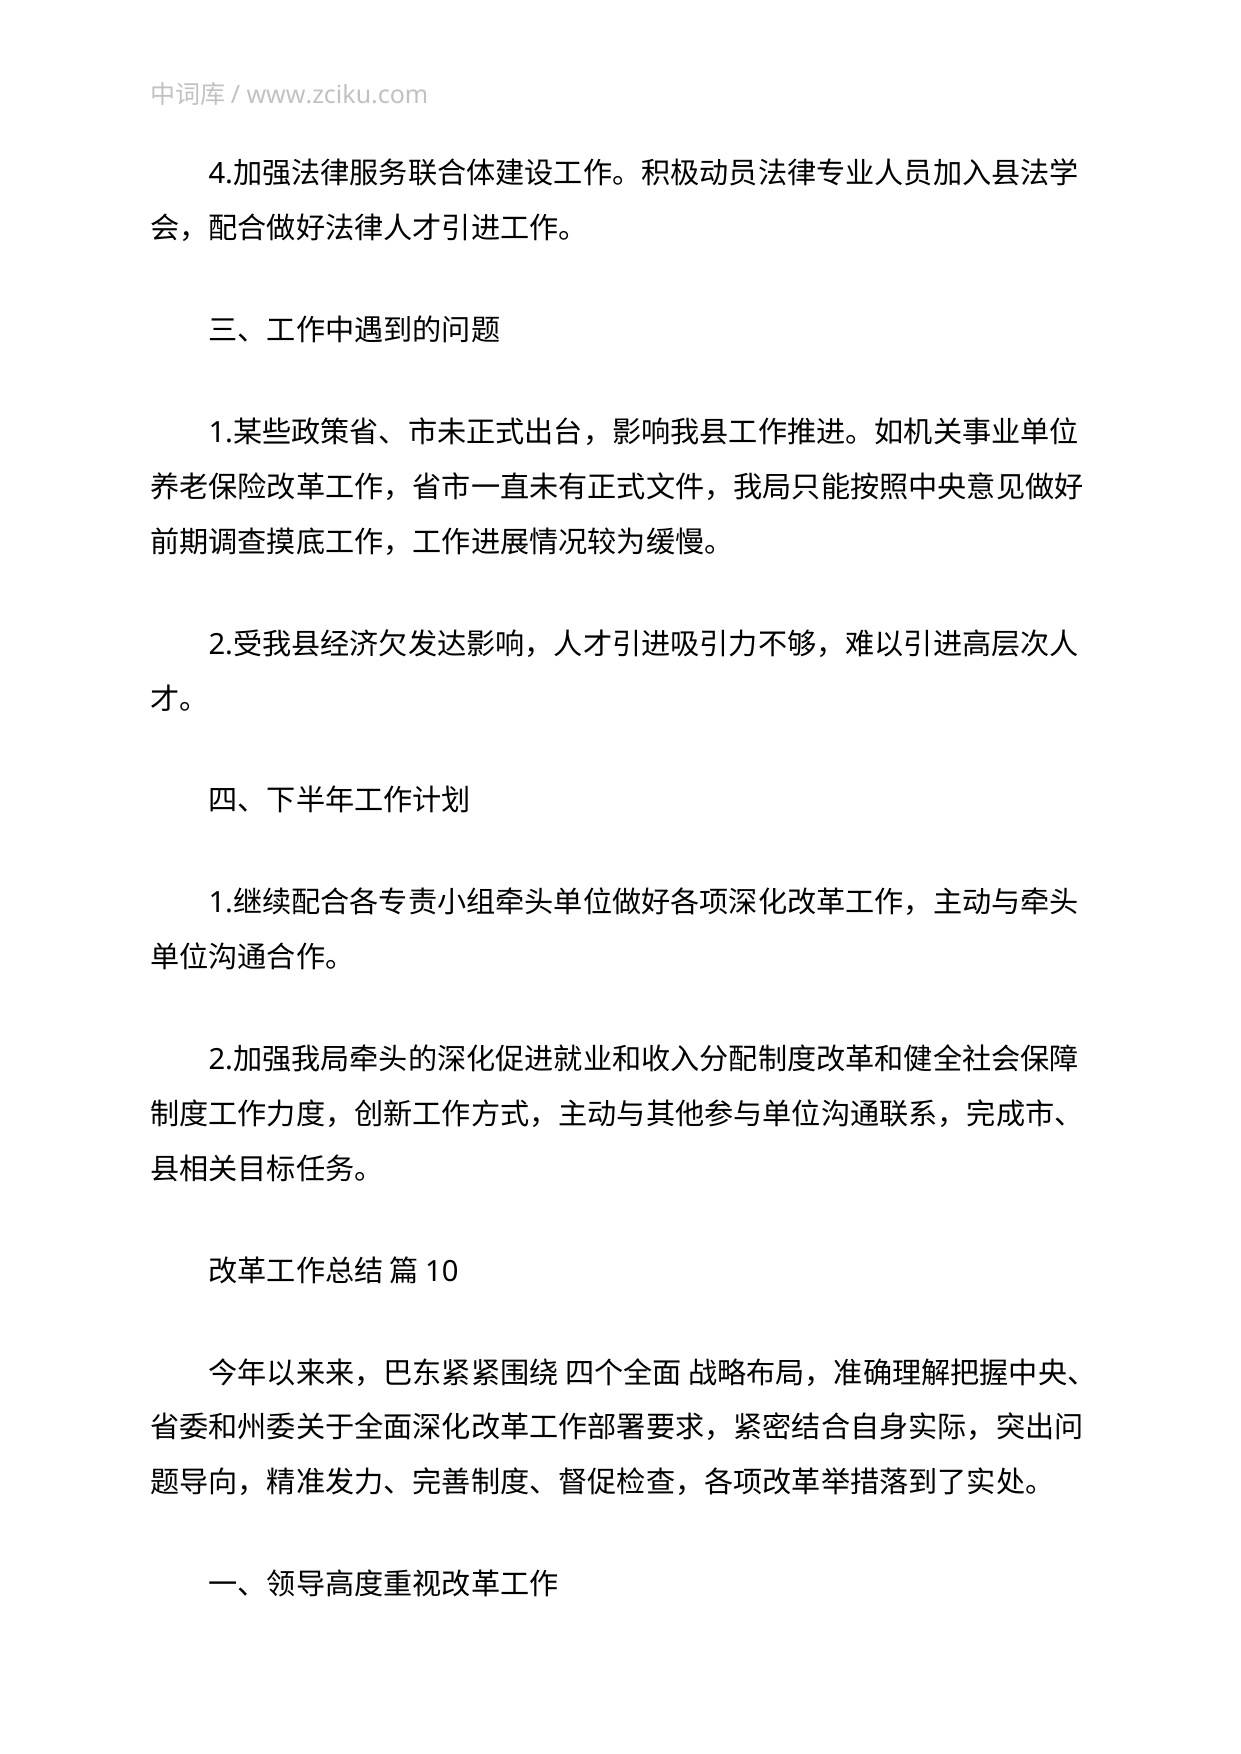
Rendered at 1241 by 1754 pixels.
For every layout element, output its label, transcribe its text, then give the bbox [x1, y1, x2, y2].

text 三、工作中遇到的问题 [150, 307, 1090, 349]
text 2.加强我局牵头的深化促进就业和收入分配制度改革和健全社会保障制度工作力度，创新工作方式，主动与其他参与单位沟通联系，完成市、县相关目标任务。 [150, 1036, 1090, 1188]
text 改革工作总结 篇10 [150, 1247, 1090, 1289]
text 今年以来来，巴东紧紧围绕 四个全面 战略布局，准确理解把握中央、省委和州委关于全面深化改革工作部署要求，紧密结合自身实际，突出问题导向，精准发力、完善制度、督促检查，各项改革举措落到了实处。 [150, 1349, 1090, 1501]
text 1.继续配合各专责小组牵头单位做好各项深化改革工作，主动与牵头单位沟通合作。 [150, 879, 1090, 976]
text 一、领导高度重视改革工作 [150, 1561, 1090, 1603]
text 2.受我县经济欠发达影响，人才引进吸引力不够，难以引进高层次人才。 [150, 620, 1090, 717]
text 1.某些政策省、市未正式出台，影响我县工作推进。如机关事业单位养老保险改革工作，省市一直未有正式文件，我局只能按照中央意见做好前期调查摸底工作，工作进展情况较为缓慢。 [150, 408, 1090, 561]
text 四、下半年工作计划 [150, 777, 1090, 819]
text 4.加强法律服务联合体建设工作。积极动员法律专业人员加入县法学会，配合做好法律人才引进工作。 [150, 150, 1090, 247]
